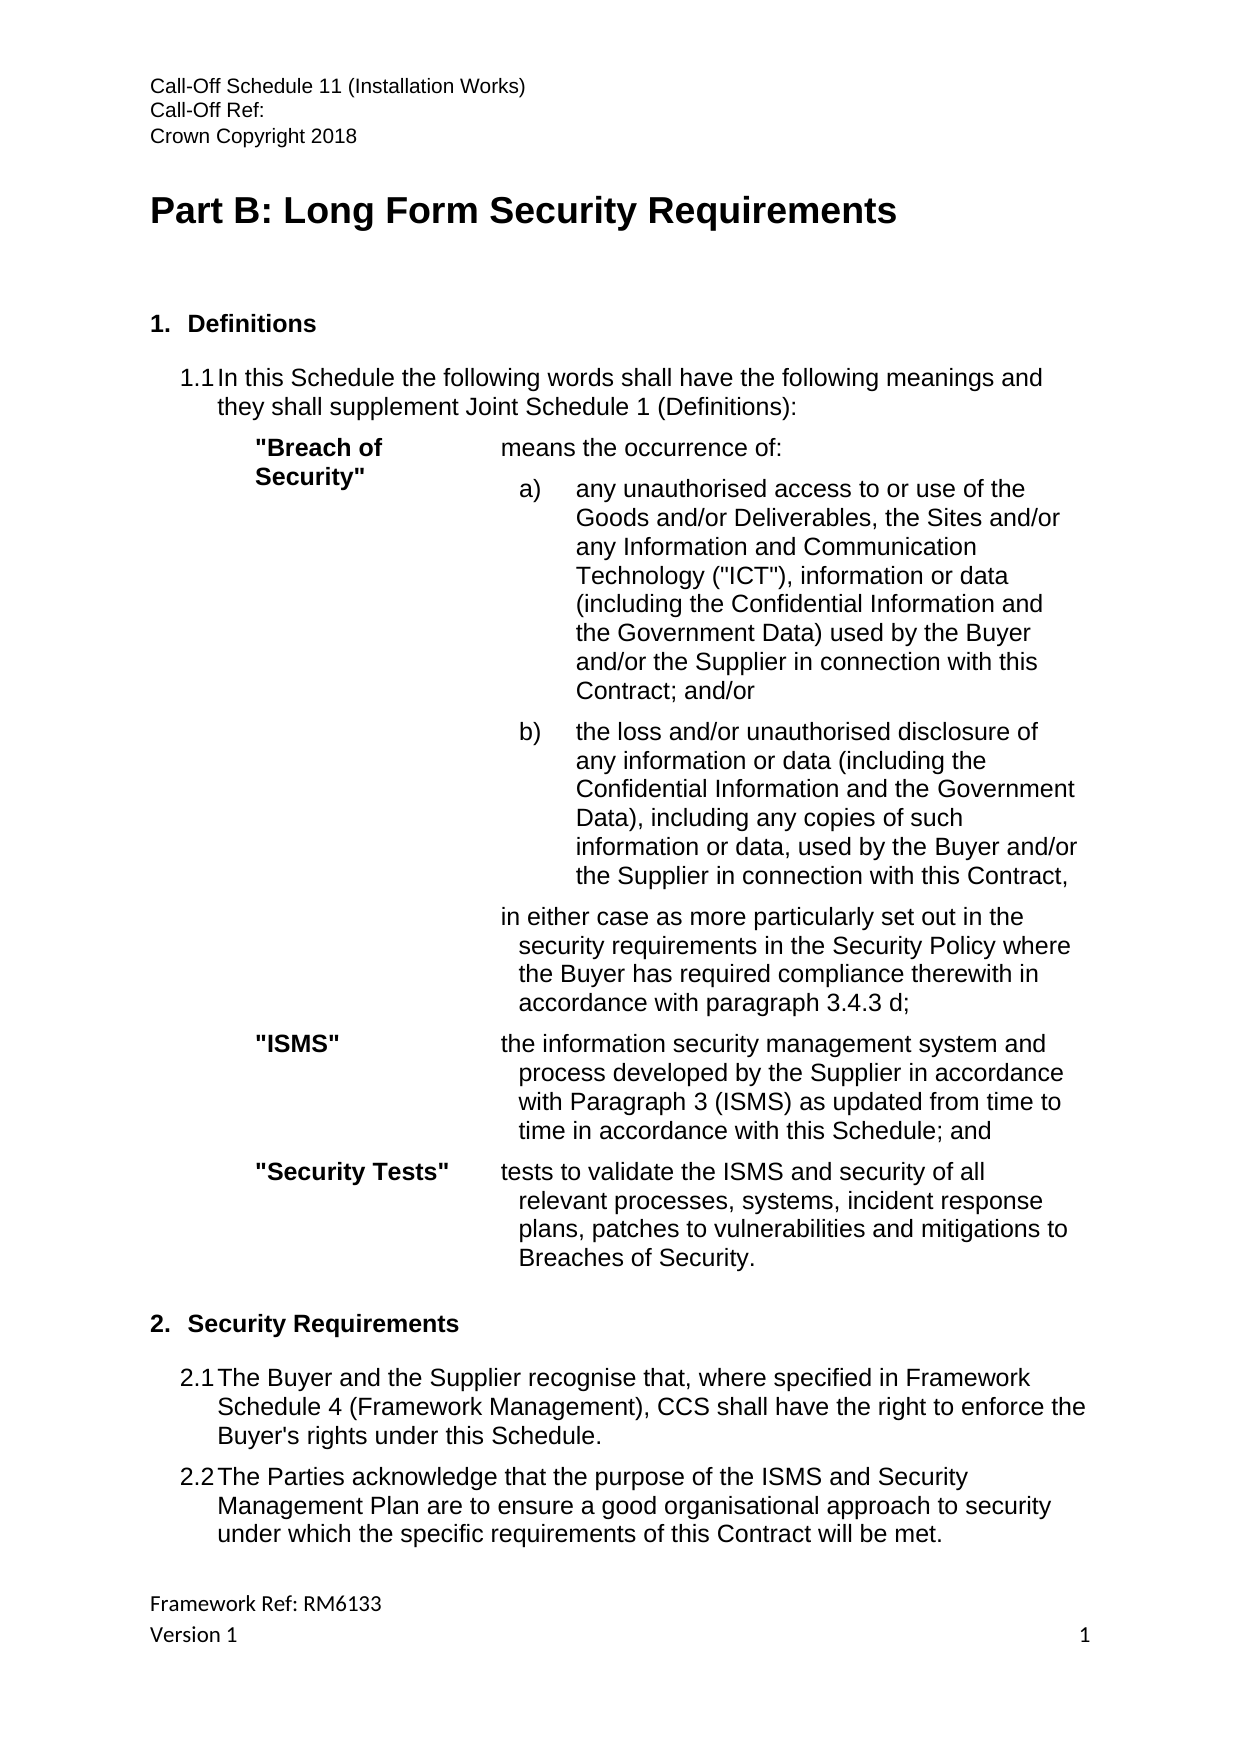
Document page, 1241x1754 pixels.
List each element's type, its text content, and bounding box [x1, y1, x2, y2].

subtitle Security Requirements [150, 1309, 1090, 1338]
table_header means the occurrence of: any unauthorised access to or use of the Goods and/or Deliverables, the Sites and/or any Information and Communication Technology ("ICT"), information or data (including the Confidential Information and the Government Data) used by the Buyer and/or the Supplier in connection with this Contract; and/or the loss and/or unauthorised disclosure of any information or data (including the Confidential Information and the Government Data), including any copies of such information or data, used by the Buyer and/or the Supplier in connection with this Contract, in either case as more particularly set out in the security requirements in the Security Policy where the Buyer has required compliance therewith in accordance with paragraph 3.4.3 d; [489, 433, 1092, 1029]
list The Buyer and the Supplier recognise that, where specified in Framework Schedule 4 (Framework Management), CCS shall have the right to enforce the Buyer's rights under this Schedule. [179, 1363, 1090, 1449]
table_cell "ISMS" [255, 1029, 489, 1157]
table_header "Breach of Security" [255, 433, 489, 1029]
table_cell tests to validate the ISMS and security of all relevant processes, systems, incident response plans, patches to vulnerabilities and mitigations to Breaches of Security. [489, 1157, 1092, 1284]
list The Parties acknowledge that the purpose of the ISMS and Security Management Plan are to ensure a good organisational approach to security under which the specific requirements of this Contract will be met. [179, 1462, 1090, 1548]
subtitle Definitions [150, 309, 1090, 338]
table_cell "Security Tests" [255, 1157, 489, 1284]
list In this Schedule the following words shall have the following meanings and they shall supplement Joint Schedule 1 (Definitions): [179, 363, 1090, 421]
subtitle Part B: Long Form Security Requirements [150, 188, 1090, 231]
table_cell the information security management system and process developed by the Supplier in accordance with Paragraph 3 (ISMS) as updated from time to time in accordance with this Schedule; and [489, 1029, 1092, 1157]
